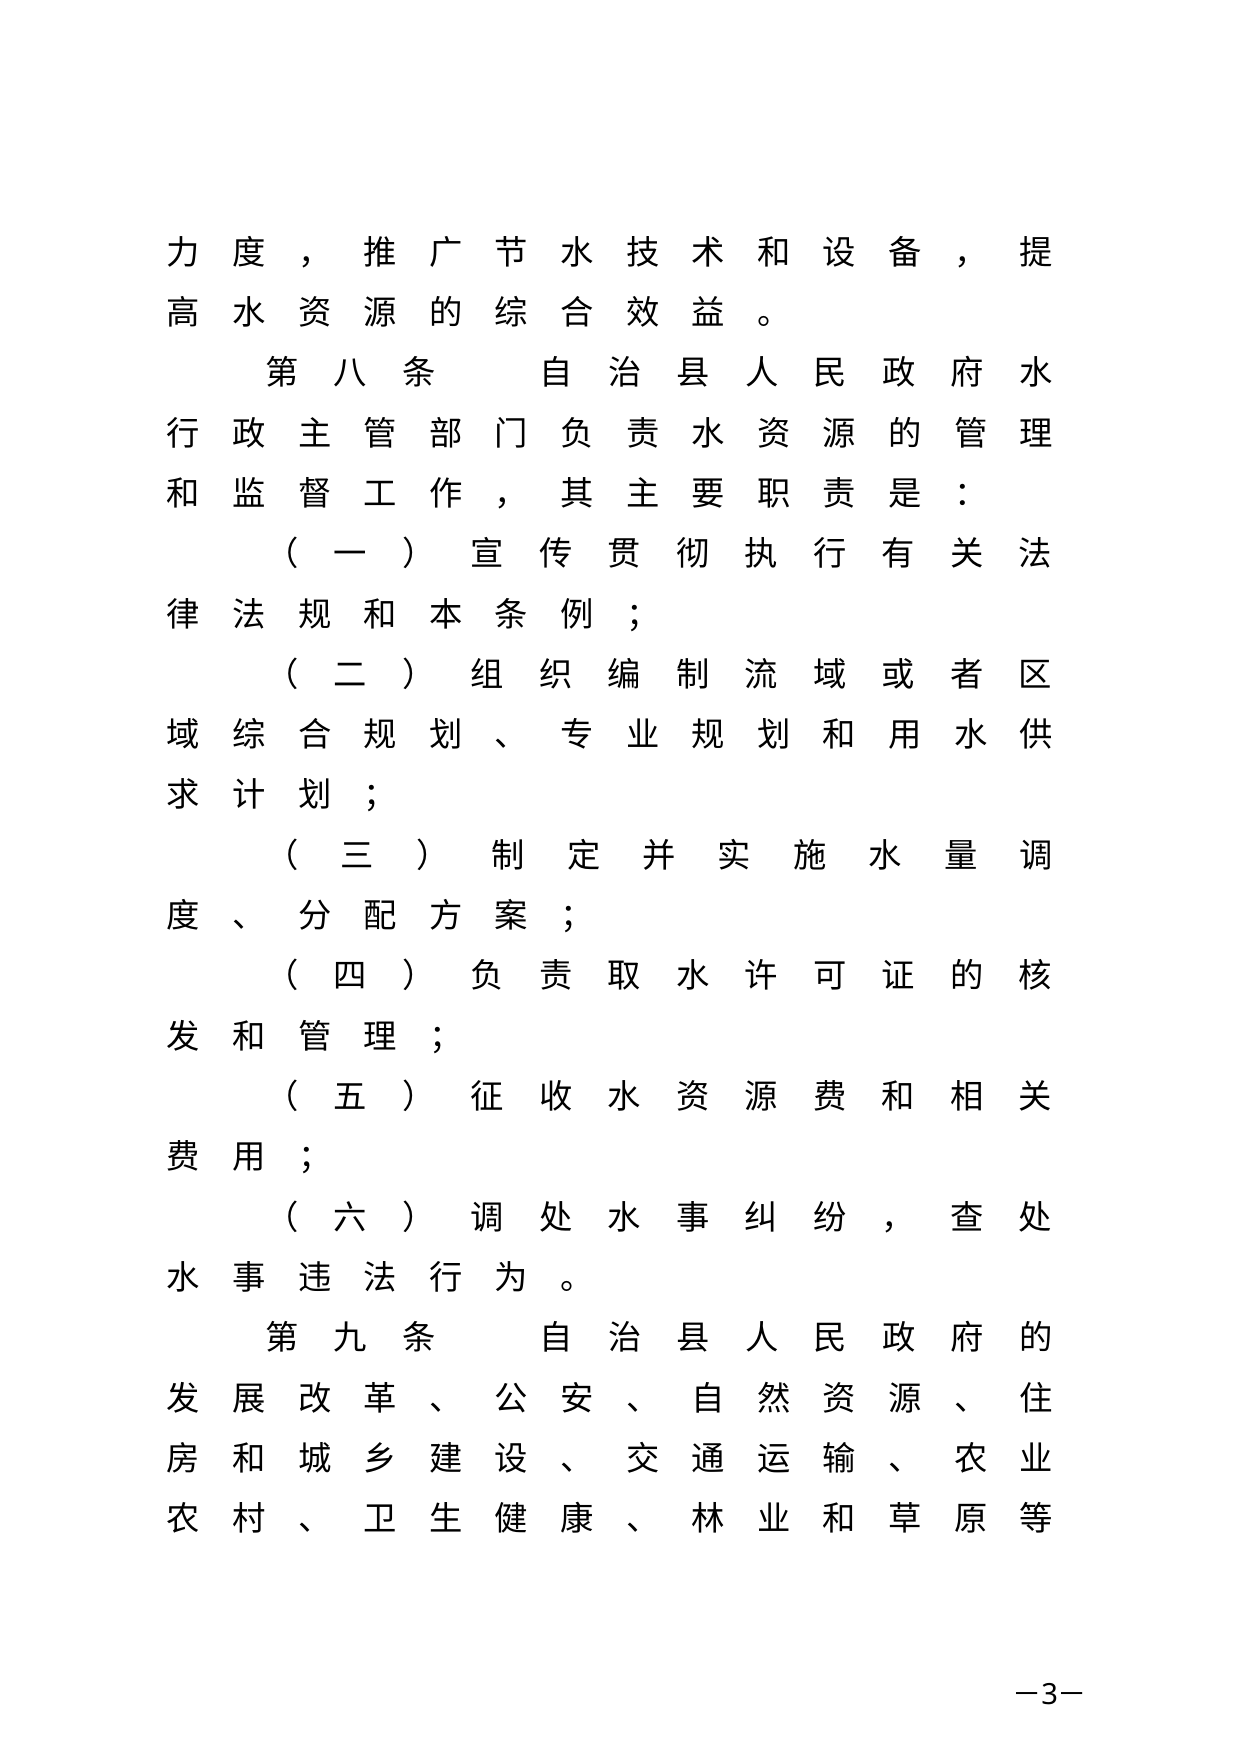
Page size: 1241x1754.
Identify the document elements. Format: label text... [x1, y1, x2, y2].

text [167, 1305, 1085, 1546]
text （一）宣传贯彻执行有关法律法规和本条例； [167, 521, 1085, 642]
text （五）征收水资源费和相关费用； [167, 1064, 1085, 1184]
text （二）组织编制流域或者区域综合规划、专业规划和用水供求计划； [167, 642, 1085, 822]
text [167, 219, 1085, 340]
text （四）负责取水许可证的核发和管理； [167, 943, 1085, 1064]
text （六）调处水事纠纷，查处水事违法行为。 [167, 1184, 1085, 1305]
text （三）制定并实施水量调度、分配方案； [167, 822, 1085, 943]
text 第八条 自治县人民政府水行政主管部门负责水资源的管理和监督工作，其主要职责是： [167, 340, 1085, 521]
